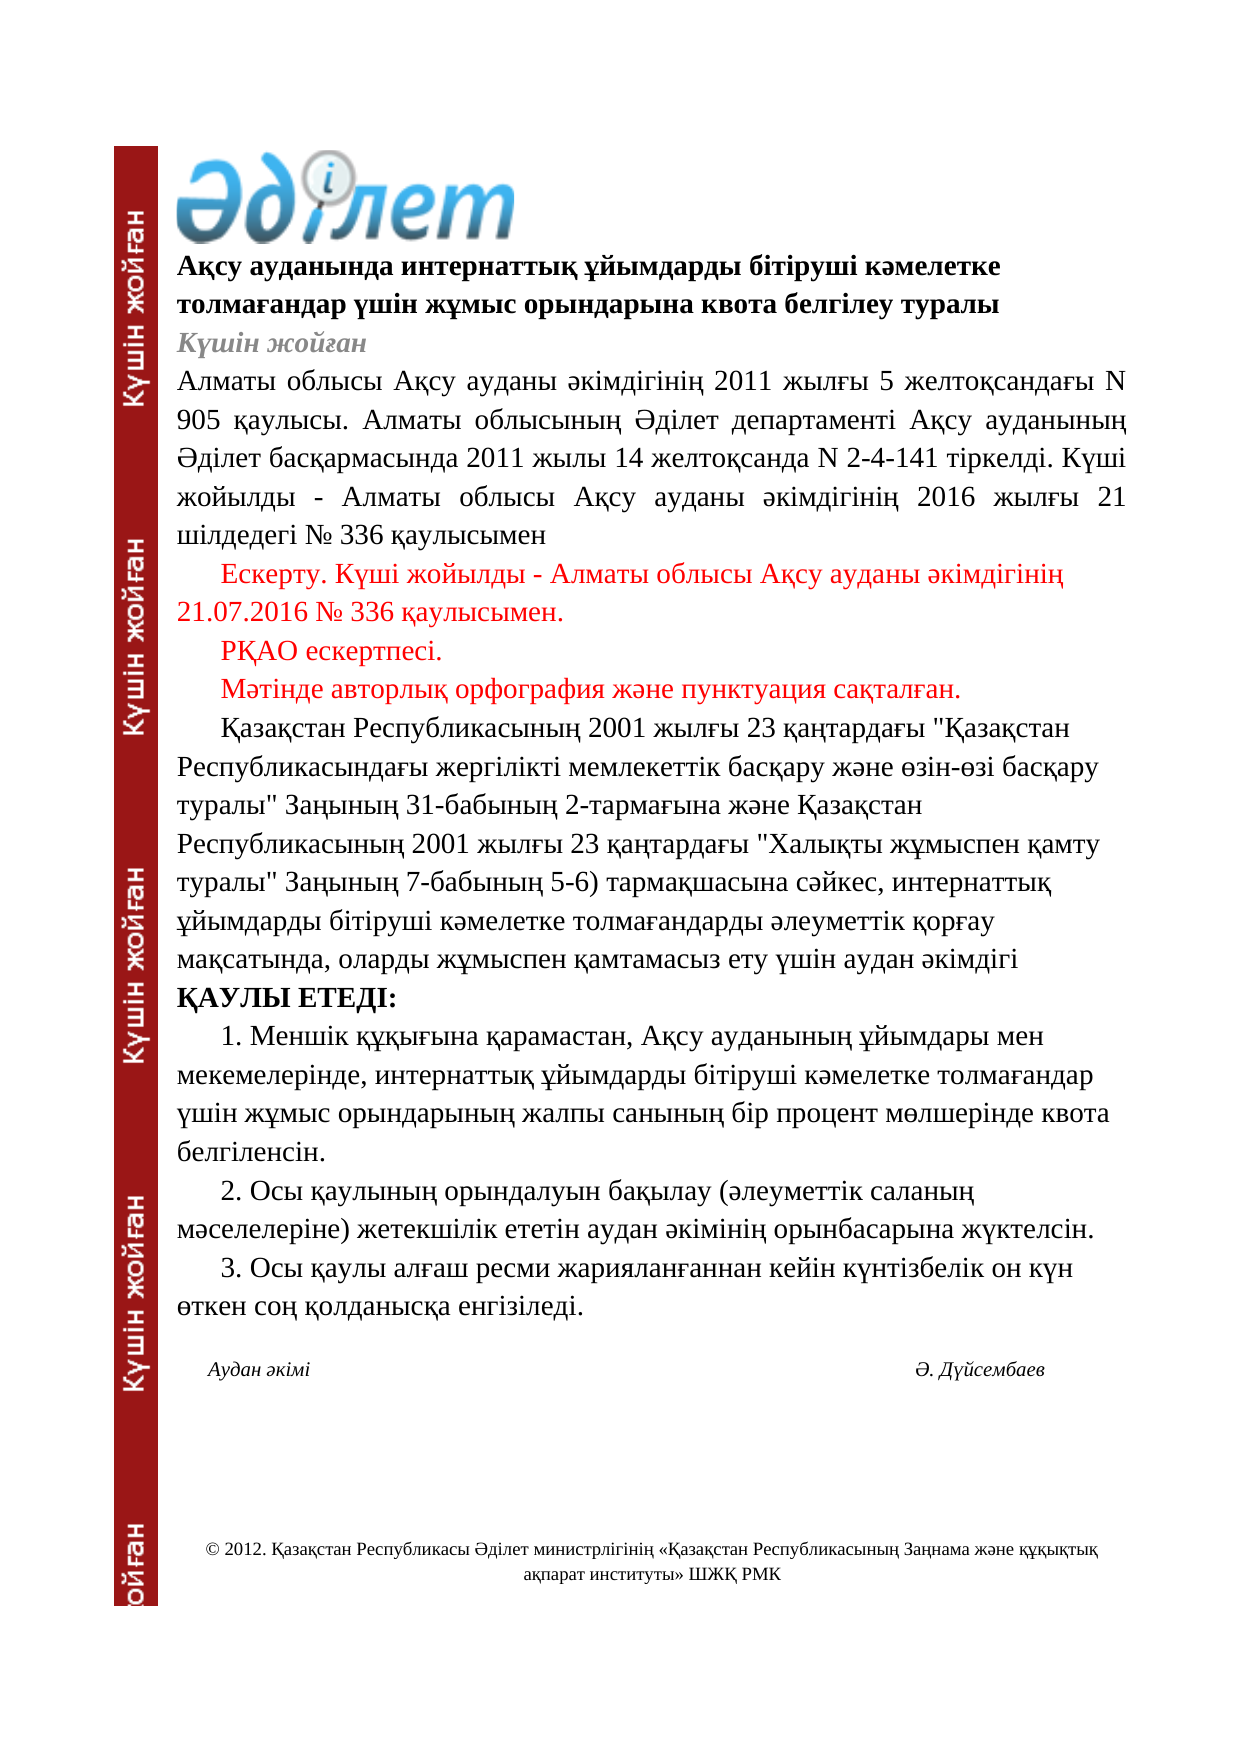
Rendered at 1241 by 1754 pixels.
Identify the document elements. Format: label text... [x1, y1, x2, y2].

picture [176, 150, 515, 244]
text Алматы облысы Ақсу ауданы әкімдігінің 2011 жылғы 5 желтоқсандағы N 905 қаулысы. Алматы облысының Әділет департаменті Ақсу ауданының Әділет басқармасында 2011 жылы 14 желтоқсанда N 2-4-141 тіркелді. Күші жойылды - Алматы облысы Ақсу ауданы әкімдігінің 2016 жылғы 21 шілдедегі № 336 қаулысымен [112, 363, 1128, 551]
table_header Ә. Дүйсембаев [913, 1356, 1240, 1387]
text © 2012. Қазақстан Республикасы Әділет министрлігінің «Қазақстан Республикасының Заңнама және құқықтық ақпарат институты» ШЖҚ РМК [112, 1538, 1128, 1584]
picture [114, 146, 158, 248]
picture [114, 320, 158, 325]
picture [114, 551, 158, 556]
picture [114, 1352, 158, 1356]
table_header Аудан әкімі [101, 1356, 913, 1387]
text Ескерту. Күші жойылды - Алматы облысы Ақсу ауданы әкімдігінің 21.07.2016 № 336 қаулысымен. РҚАО ескертпесі. Мәтінде авторлық орфография және пунктуация сақталған. Қазақстан Республикасының 2001 жылғы 23 қаңтардағы "Қазақстан Республикасындағы жергiлiктi мемлекеттiк басқару және өзiн-өзi басқару туралы" Заңының 31-бабының 2-тармағына және Қазақстан Республикасының 2001 жылғы 23 қаңтардағы "Халықты жұмыспен қамту туралы" Заңының 7-бабының 5-6) тармақшасына сәйкес, интернаттық ұйымдарды бітіруші кәмелетке толмағандарды әлеуметтік қорғау мақсатында, оларды жұмыспен қамтамасыз ету үшін аудан әкімдігі ҚАУЛЫ ЕТЕДІ: 1. Меншік құқығына қарамастан, Ақсу ауданының ұйымдары мен мекемелерінде, интернаттық ұйымдарды бітіруші кәмелетке толмағандар үшін жұмыс орындарының жалпы санының бір процент мөлшерінде квота белгіленсін. 2. Осы қаулының орындалуын бақылау (әлеуметтік саланың мәселелеріне) жетекшілік ететін аудан әкімінің орынбасарына жүктелсін. 3. Осы қаулы алғаш ресми жарияланғаннан кейін күнтізбелік он күн өткен соң қолданысқа енгізіледі. [112, 556, 1128, 1352]
picture [114, 358, 158, 363]
text Күшін жойған [112, 325, 1128, 358]
text Ақсу ауданында интернаттық ұйымдарды бітіруші кәмелетке толмағандар үшін жұмыс орындарына квота белгілеу туралы [112, 248, 1128, 320]
picture [114, 1584, 158, 1606]
picture [114, 1387, 158, 1538]
